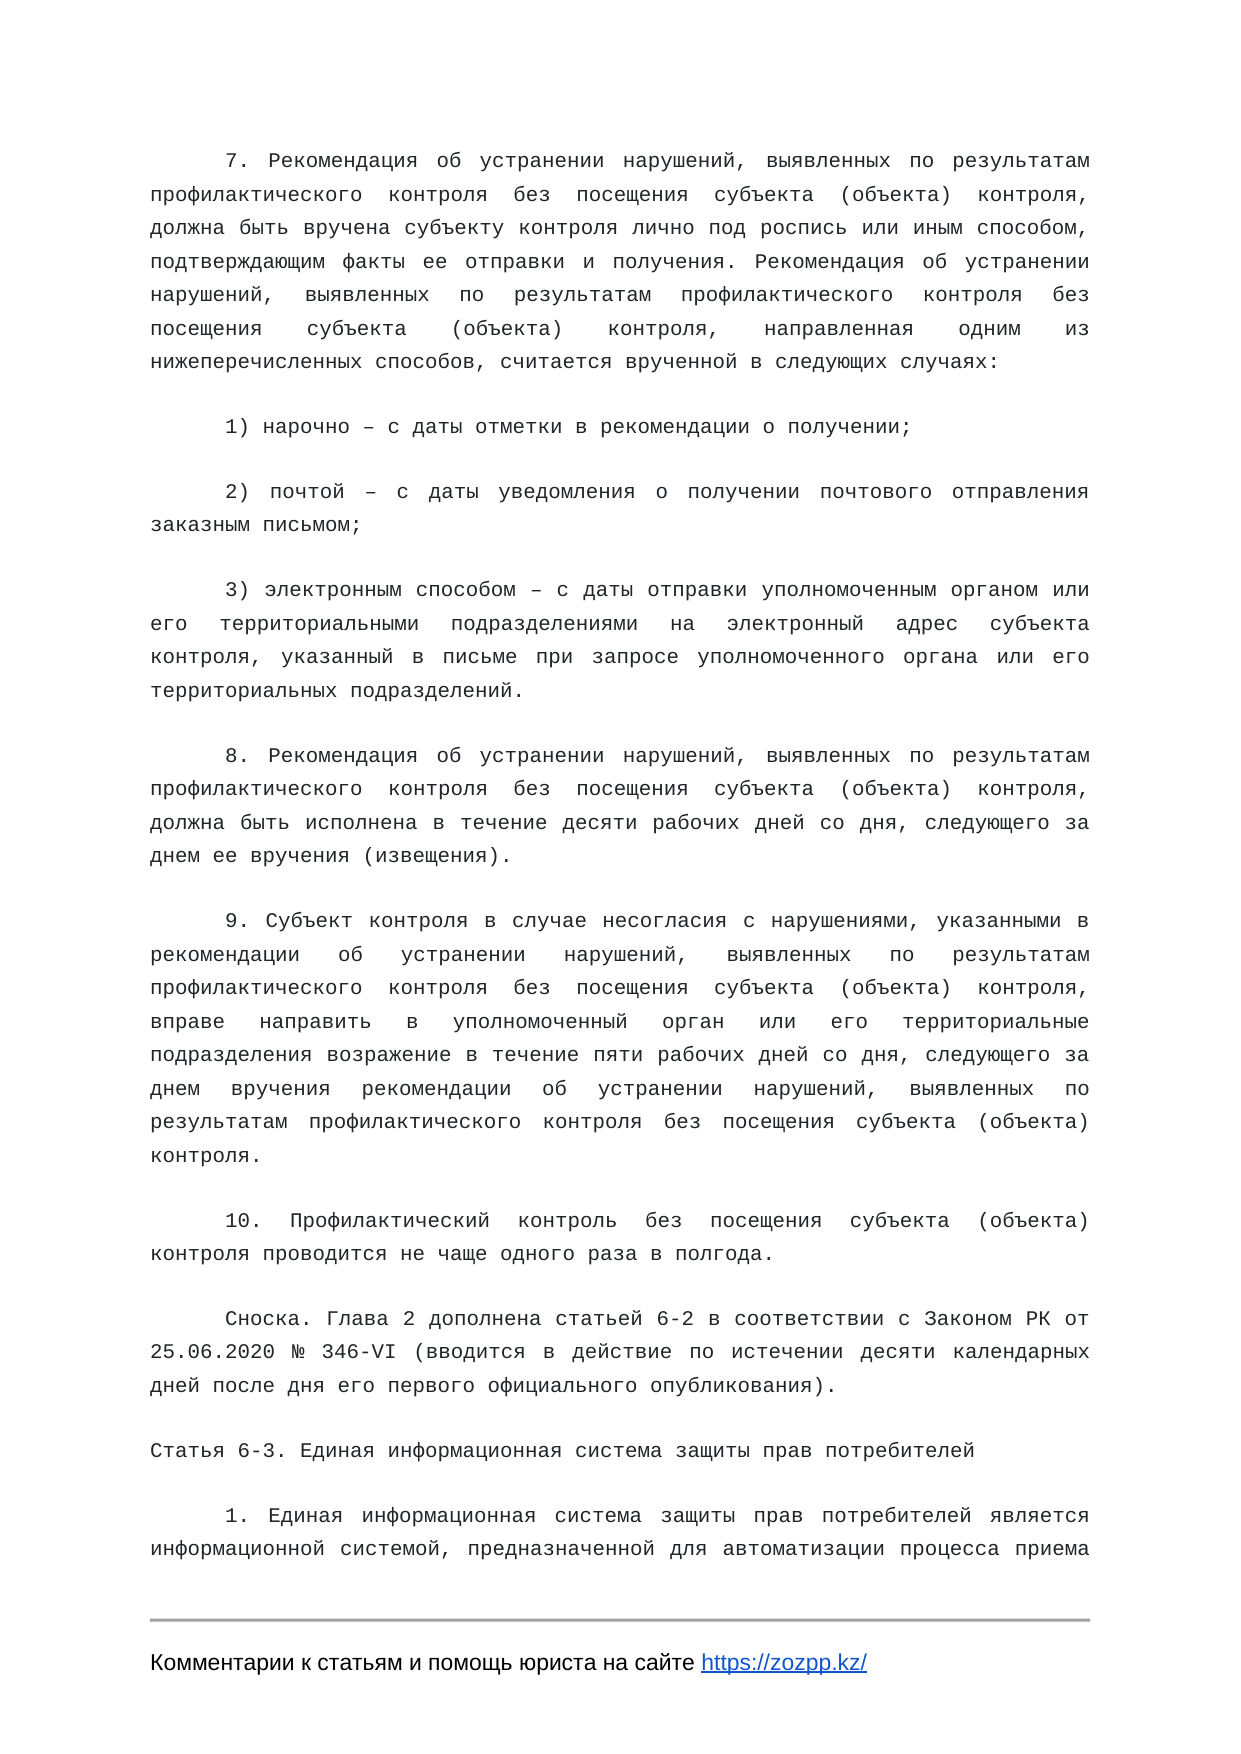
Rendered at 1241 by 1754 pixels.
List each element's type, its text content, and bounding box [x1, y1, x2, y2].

text 2) почтой – с даты уведомления о получении почтового отправления заказным письмом; [150, 481, 1090, 538]
text 8. Рекомендация об устранении нарушений, выявленных по результатам профилактического контроля без посещения субъекта (объекта) контроля, должна быть исполнена в течение десяти рабочих дней со дня, следующего за днем ее вручения (извещения). [150, 744, 1090, 869]
text 1) нарочно – с даты отметки в рекомендации о получении; [150, 416, 1090, 440]
text Статья 6-3. Единая информационная система защиты прав потребителей [150, 1440, 1090, 1463]
text Сноска. Глава 2 дополнена статьей 6-2 в соответствии с Законом РК от 25.06.2020 № 346-VI (вводится в действие по истечении десяти календарных дней после дня его первого официального опубликования). [150, 1308, 1090, 1399]
text 10. Профилактический контроль без посещения субъекта (объекта) контроля проводится не чаще одного раза в полгода. [150, 1209, 1090, 1267]
text 9. Субъект контроля в случае несогласия с нарушениями, указанными в рекомендации об устранении нарушений, выявленных по результатам профилактического контроля без посещения субъекта (объекта) контроля, вправе направить в уполномоченный орган или его территориальные подразделения возражение в течение пяти рабочих дней со дня, следующего за днем вручения рекомендации об устранении нарушений, выявленных по результатам профилактического контроля без посещения субъекта (объекта) контроля. [150, 910, 1090, 1168]
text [150, 1504, 1090, 1562]
text 7. Рекомендация об устранении нарушений, выявленных по результатам профилактического контроля без посещения субъекта (объекта) контроля, должна быть вручена субъекту контроля лично под роспись или иным способом, подтверждающим факты ее отправки и получения. Рекомендация об устранении нарушений, выявленных по результатам профилактического контроля без посещения субъекта (объекта) контроля, направленная одним из нижеперечисленных способов, считается врученной в следующих случаях: [150, 150, 1090, 375]
text 3) электронным способом – с даты отправки уполномоченным органом или его территориальными подразделениями на электронный адрес субъекта контроля, указанный в письме при запросе уполномоченного органа или его территориальных подразделений. [150, 579, 1090, 703]
